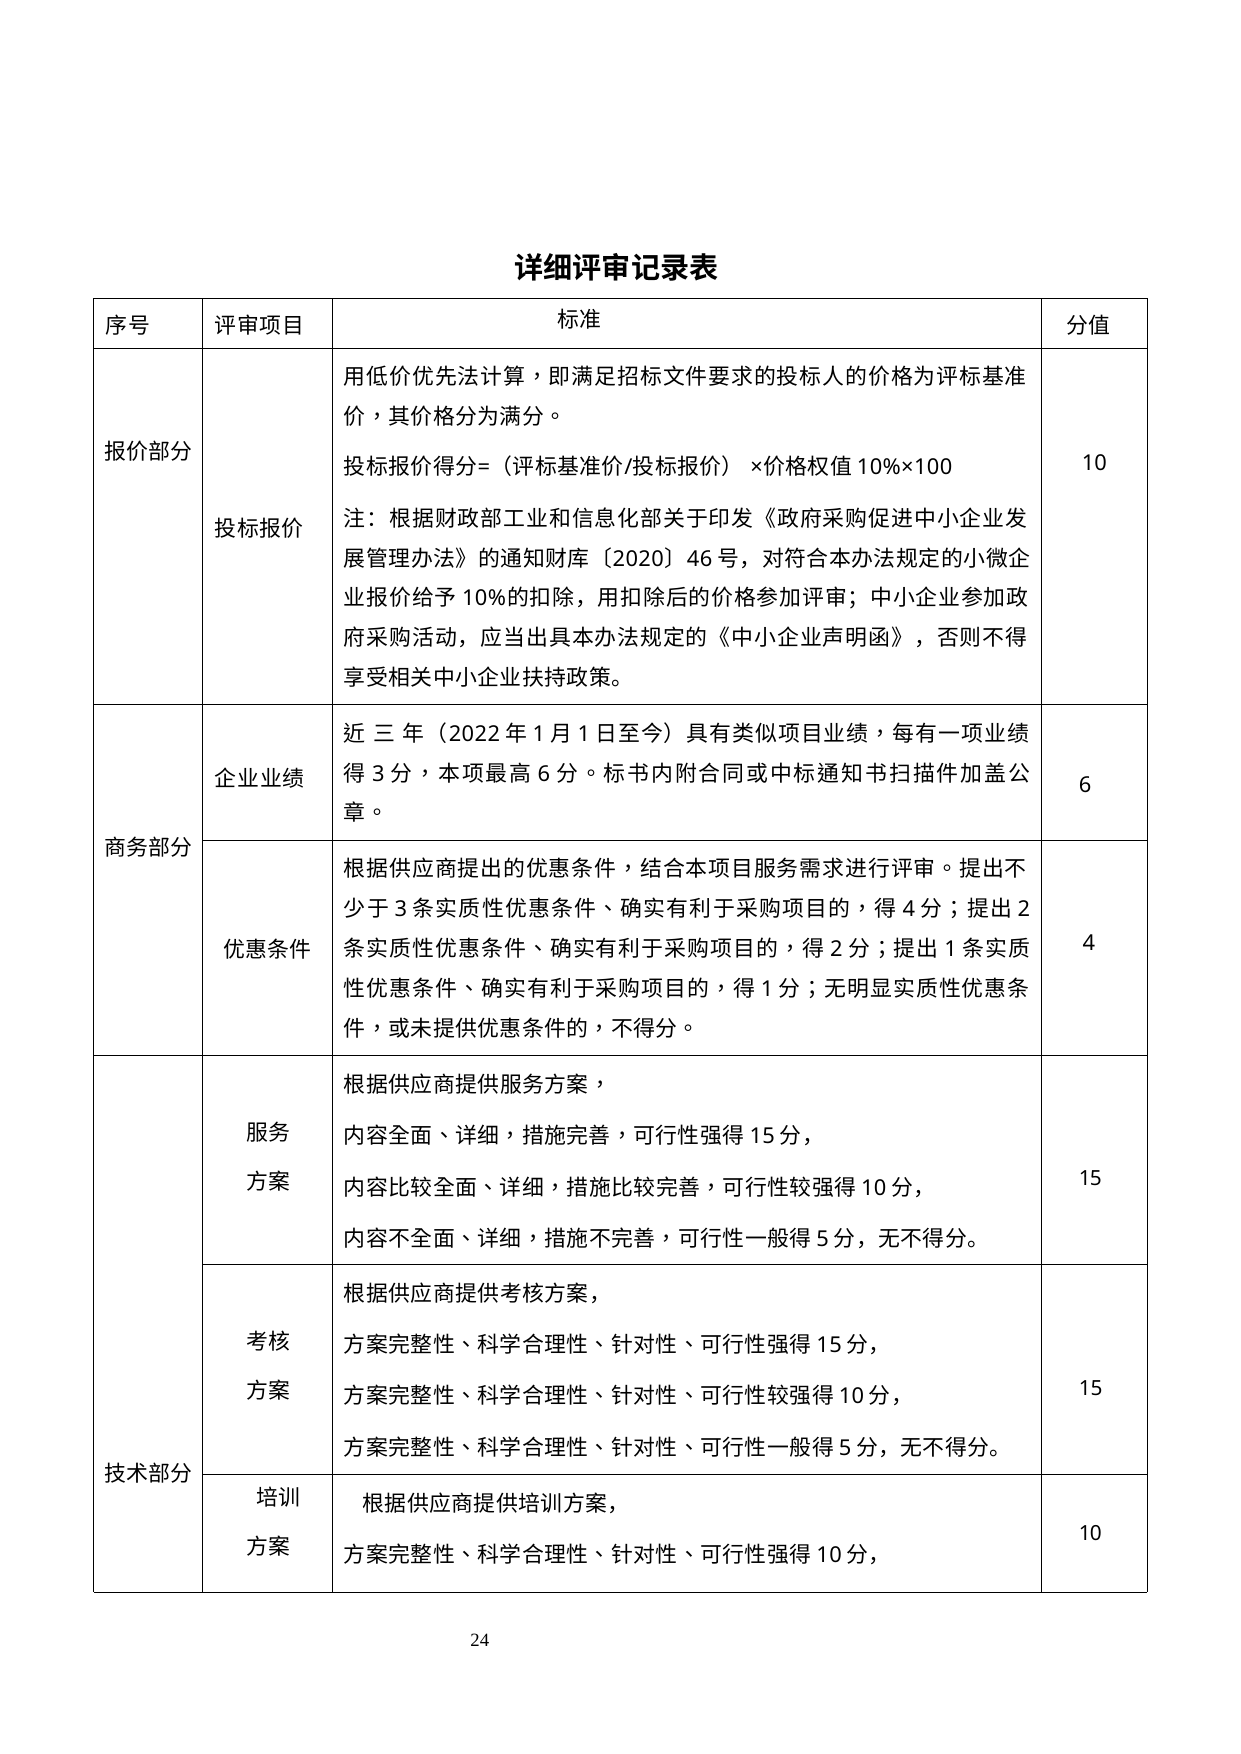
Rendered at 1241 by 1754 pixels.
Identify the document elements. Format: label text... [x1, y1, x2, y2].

table_cell 技术部分 [94, 1056, 202, 1591]
table_cell 优惠条件 [203, 841, 332, 1055]
table_cell 近 三 年（2022年1月1日至今）具有类似项目业绩，每有一项业绩得3分，本项最高6分。标书内附合同或中标通知书扫描件加盖公章。 [333, 705, 1041, 840]
table_cell 商务部分 [94, 705, 202, 1055]
table_cell 根据供应商提供考核方案， 方案完整性、科学合理性、针对性、可行性强得15分， 方案完整性、科学合理性、针对性、可行性较强得10分， 方案完整性、科学合理性、针对性、可行性一般得5分，无不得分。 [333, 1265, 1041, 1473]
table_cell 用低价优先法计算，即满足招标文件要求的投标人的价格为评标基准价，其价格分为满分。 投标报价得分=（评标基准价/投标报价） ×价格权值10%×100 注：根据财政部工业和信息化部关于印发《政府采购促进中小企业发展管理办法》的通知财库〔2020〕46号，对符合本办法规定的小微企业报价给予10%的扣除，用扣除后的价格参加评审；中小企业参加政府采购活动，应当出具本办法规定的《中小企业声明函》，否则不得享受相关中小企业扶持政策。 [333, 349, 1041, 704]
table_cell 报价部分 [94, 349, 202, 704]
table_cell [333, 1475, 1041, 1591]
table_cell 15 [1042, 1056, 1147, 1264]
table_header 分值 [1042, 299, 1147, 348]
table_cell 10 [1042, 1475, 1147, 1591]
table_header 序号 [94, 299, 202, 348]
table_cell 根据供应商提出的优惠条件，结合本项目服务需求进行评审。提出不少于3条实质性优惠条件、确实有利于采购项目的，得4分；提出2条实质性优惠条件、确实有利于采购项目的，得2分；提出1条实质性优惠条件、确实有利于采购项目的，得1分；无明显实质性优惠条件，或未提供优惠条件的，不得分。 [333, 841, 1041, 1055]
table_cell 15 [1042, 1265, 1147, 1473]
subtitle 详细评审记录表 [103, 233, 1129, 298]
table_cell 考核 方案 [203, 1265, 332, 1473]
table_cell 根据供应商提供服务方案， 内容全面、详细，措施完善，可行性强得15分， 内容比较全面、详细，措施比较完善，可行性较强得10分， 内容不全面、详细，措施不完善，可行性一般得5分，无不得分。 [333, 1056, 1041, 1264]
table_cell 4 [1042, 841, 1147, 1055]
table_header 评审项目 [203, 299, 332, 348]
table_cell 培训 方案 [203, 1475, 332, 1591]
table_cell 服务 方案 [203, 1056, 332, 1264]
table_cell 6 [1042, 705, 1147, 840]
table_header 标准 [333, 299, 1041, 348]
table_cell 企业业绩 [203, 705, 332, 840]
table_cell 投标报价 [203, 349, 332, 704]
table_cell 10 [1042, 349, 1147, 704]
